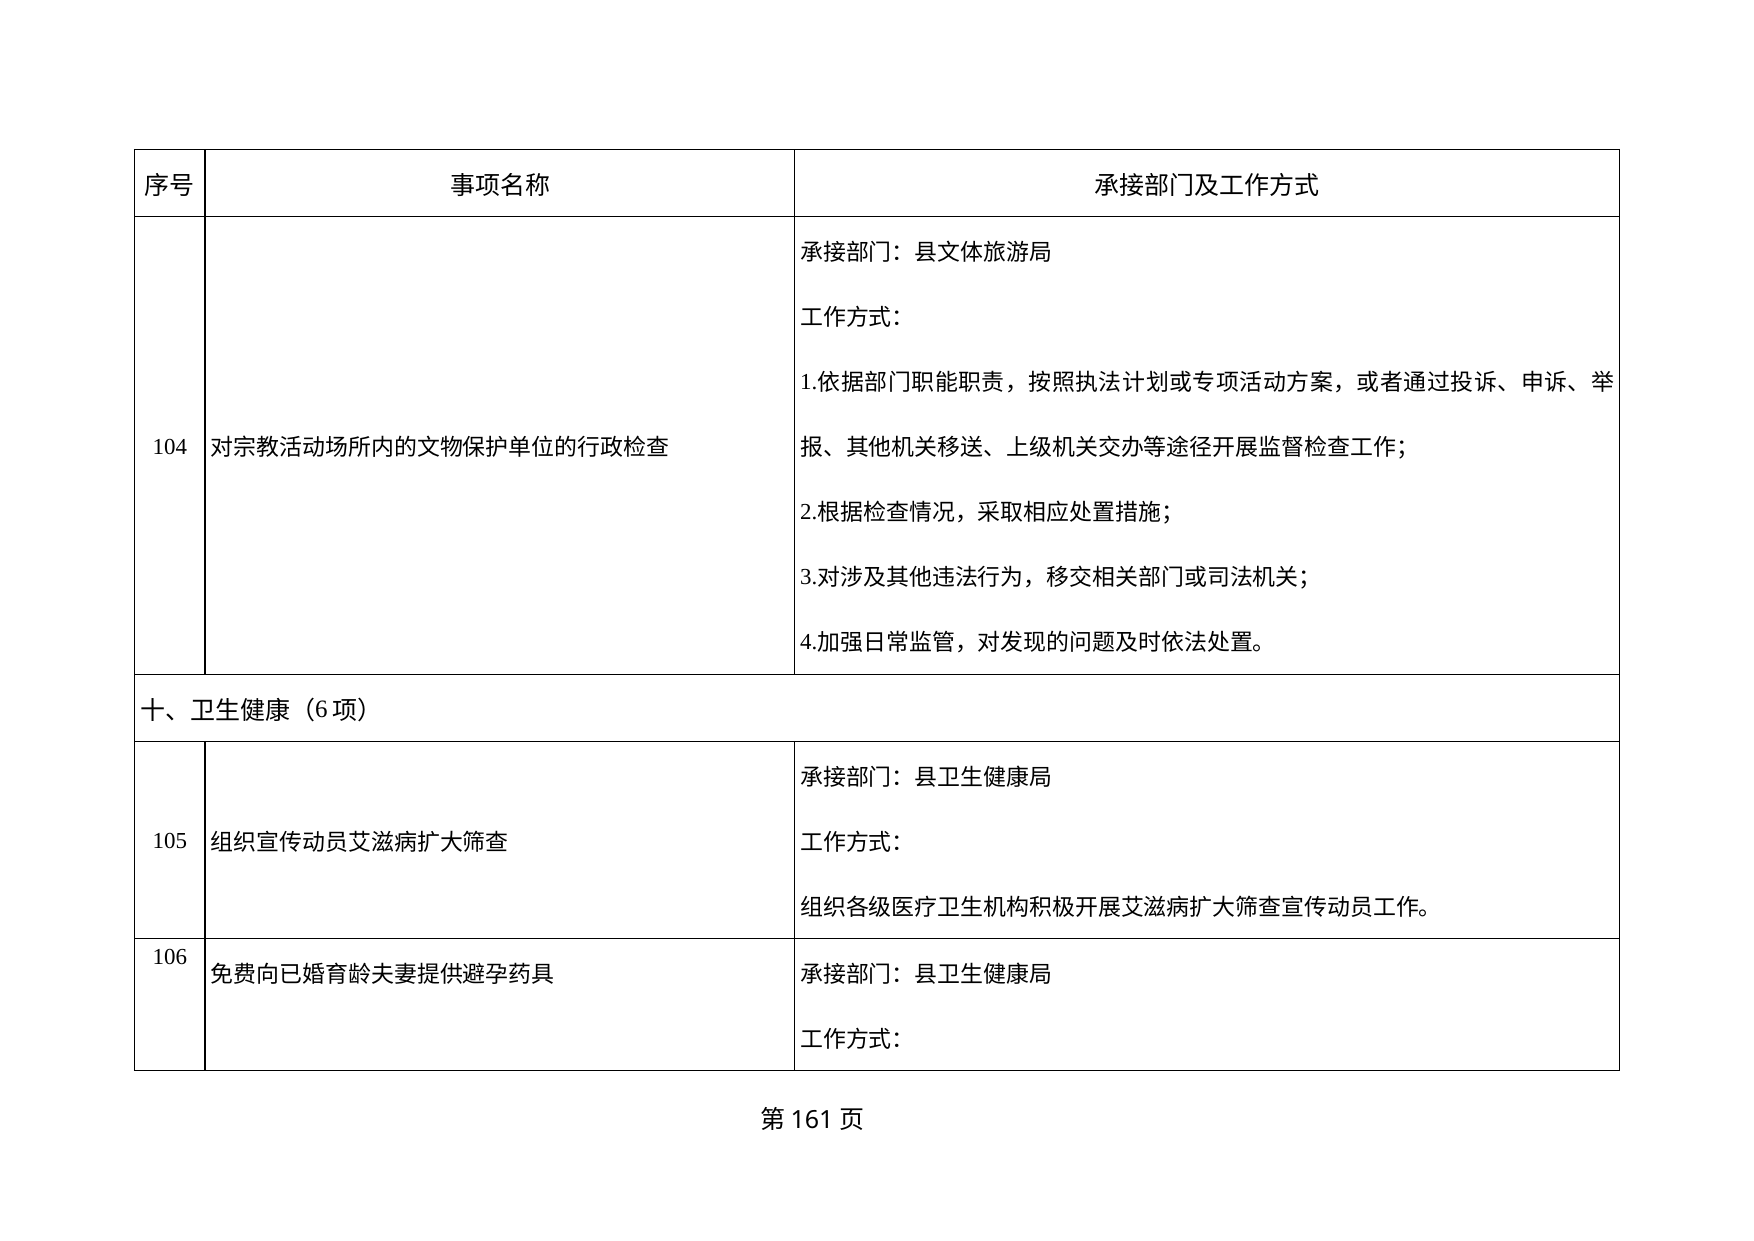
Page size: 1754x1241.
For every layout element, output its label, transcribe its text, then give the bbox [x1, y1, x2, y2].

table_cell 承接部门：县卫生健康局 工作方式： 组织各级医疗卫生机构积极开展艾滋病扩大筛查宣传动员工作。 [795, 742, 1619, 938]
table_cell 对宗教活动场所内的文物保护单位的行政检查 [206, 217, 794, 673]
table_header 序号 [135, 150, 204, 216]
table_cell 承接部门：县卫生健康局 工作方式： 依托一体化自助机提供避孕药具。 [795, 939, 1619, 1070]
table_cell 组织宣传动员艾滋病扩大筛查 [206, 742, 794, 938]
table_cell 承接部门：县文体旅游局 工作方式： 1.依据部门职能职责，按照执法计划或专项活动方案，或者通过投诉、申诉、举报、其他机关移送、上级机关交办等途径开展监督检查工作； 2.根据检查情况，采取相应处置措施； 3.对涉及其他违法行为，移交相关部门或司法机关； 4.加强日常监管，对发现的问题及时依法处置。 [795, 217, 1619, 673]
table_cell 104 [135, 217, 204, 673]
table_header 承接部门及工作方式 [795, 150, 1619, 216]
table_cell 105 [135, 742, 204, 938]
table_header 事项名称 [206, 150, 794, 216]
table_cell 106 [135, 939, 204, 1070]
table_cell 免费向已婚育龄夫妻提供避孕药具 [206, 939, 794, 1070]
table_cell 十、卫生健康（6项） [135, 675, 1619, 741]
